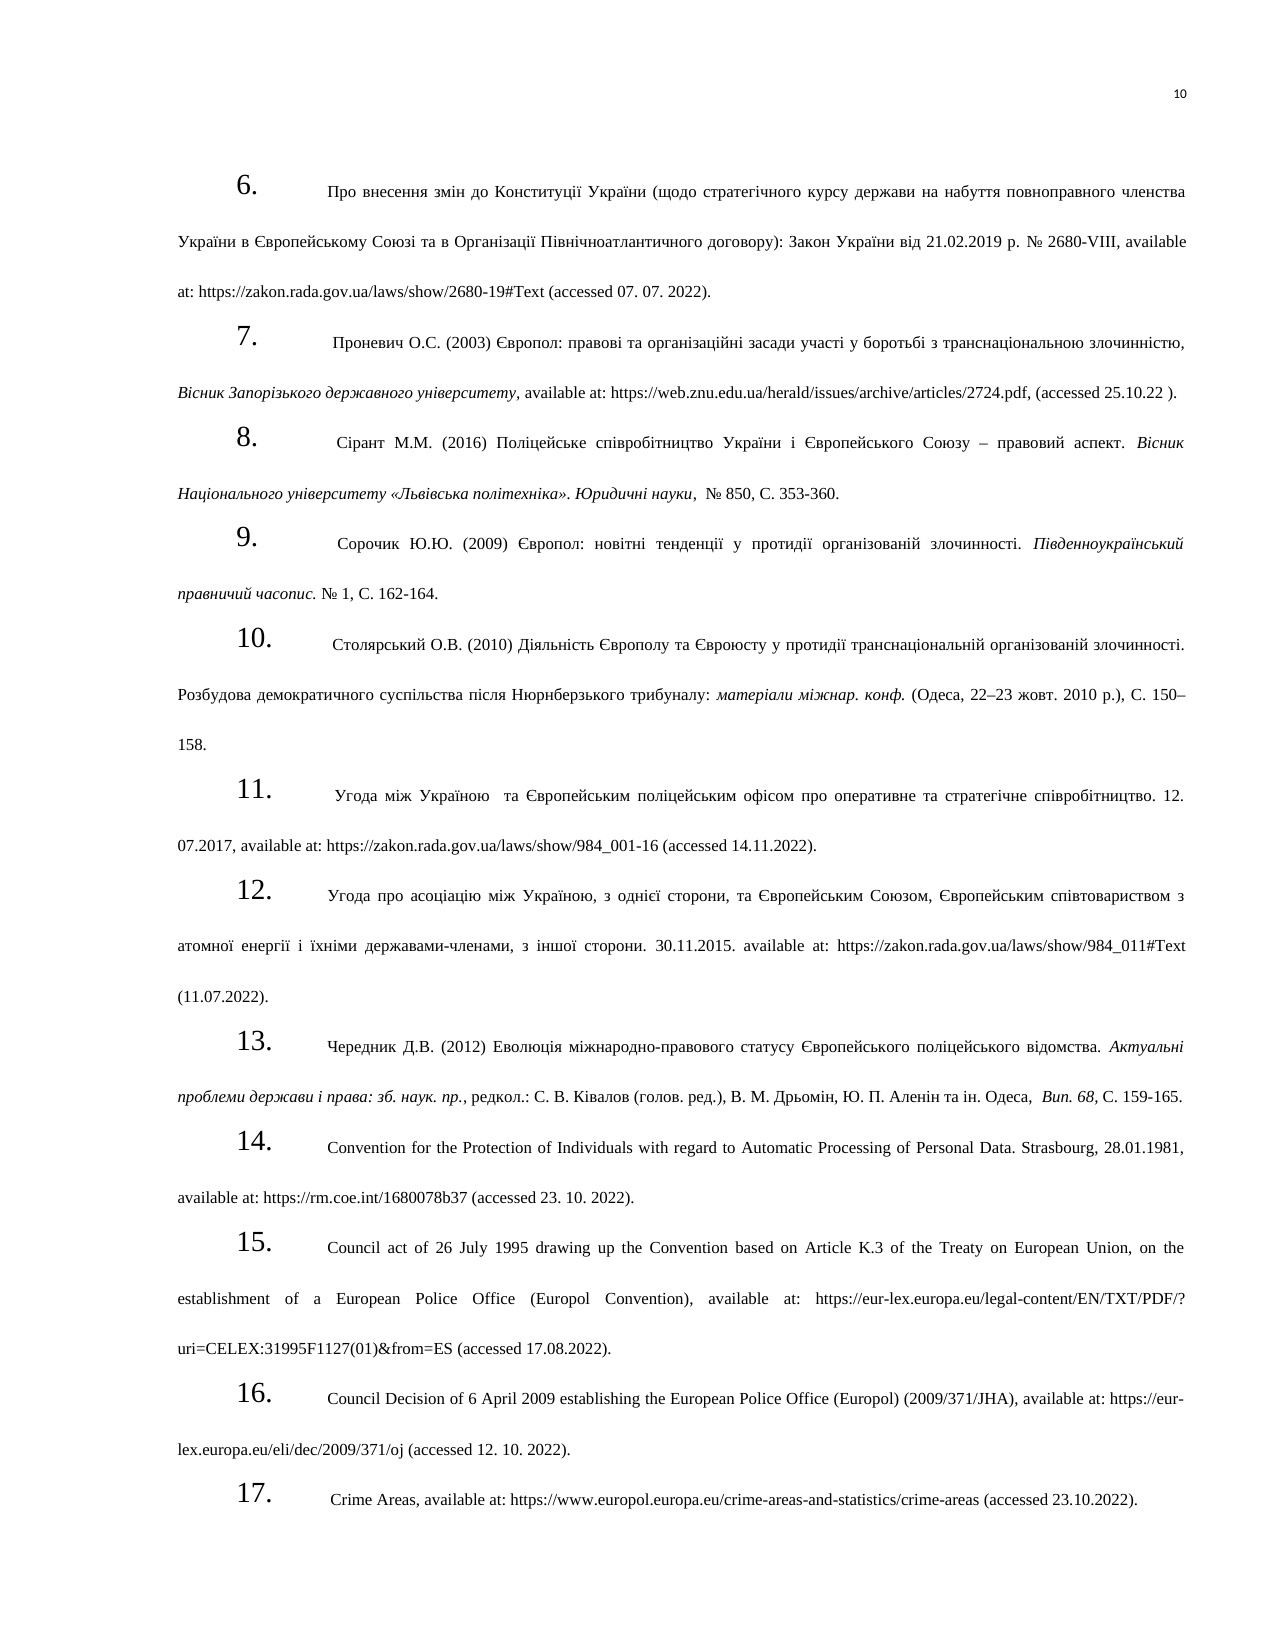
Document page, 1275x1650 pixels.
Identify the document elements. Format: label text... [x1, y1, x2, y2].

list Convention for the Protection of Individuals with regard to Automatic Processing of Personal Data. Strasbourg, 28.01.1981, available at: https://rm.coe.int/1680078b37 (accessed 23. 10. 2022). [177, 1123, 1186, 1207]
list Про внесення змін до Конституції України (щодо стратегічного курсу держави на набуття повноправного членства України в Європейському Союзі та в Організації Північноатлантичного договору): Закон України від 21.02.2019 р. № 2680-VIII, available at: https://zakon.rada.gov.ua/laws/show/2680-19#Text (accessed 07. 07. 2022). [177, 167, 1186, 302]
list Сорочик Ю.Ю. (2009) Європол: новітні тенденції у протидії організованій злочинності. Південноукраїнський правничий часопис. № 1, С. 162-164. [177, 519, 1186, 603]
list Council act of 26 July 1995 drawing up the Convention based on Article K.3 of the Treaty on European Union, on the establishment of a European Police Office (Europol Convention), available at: https://eur-lex.europa.eu/legal-content/EN/TXT/PDF/?uri=CELEX:31995F1127(01)&from=ES (accessed 17.08.2022). [177, 1224, 1186, 1358]
list Crime Areas, available at: https://www.europol.europa.eu/crime-areas-and-statistics/crime-areas (accessed 23.10.2022). [177, 1476, 1186, 1509]
list Чередник Д.В. (2012) Еволюція міжнародно-правового статусу Європейського поліцейського відомства. Актуальні проблеми держави і права: зб. наук. пр., редкол.: С. В. Ківалов (голов. ред.), В. М. Дрьомін, Ю. П. Аленін та ін. Одеса, Вип. 68, С. 159-165. [177, 1023, 1186, 1107]
list Угода між Україною та Європейським поліцейським офісом про оперативне та стратегічне співробітництво. 12. 07.2017, available at: https://zakon.rada.gov.ua/laws/show/984_001-16 (accessed 14.11.2022). [177, 771, 1186, 855]
list Сірант М.М. (2016) Поліцейське співробітництво України і Європейського Союзу – правовий аспект. Вісник Національного університету «Львівська політехніка». Юридичні науки, № 850, С. 353-360. [177, 419, 1186, 503]
list Проневич О.С. (2003) Європол: правові та організаційні засади участі у боротьбі з транснаціональною злочинністю, Вісник Запорізького державного університету, available at: https://web.znu.edu.ua/herald/issues/archive/articles/2724.pdf, (accessed 25.10.22 ). [177, 318, 1186, 402]
list Столярський О.В. (2010) Діяльність Європолу та Євроюсту у протидії транснаціональній організованій злочинності. Розбудова демократичного суспільства після Нюрнберзького трибуналу: матеріали міжнар. конф. (Одеса, 22–23 жовт. 2010 р.), С. 150–158. [177, 620, 1186, 754]
list Угода про асоціацію між Україною, з однієї сторони, та Європейським Союзом, Європейським співтовариством з атомної енергії і їхніми державами-членами, з іншої сторони. 30.11.2015. available at: https://zakon.rada.gov.ua/laws/show/984_011#Text (11.07.2022). [177, 872, 1186, 1006]
list Council Decision of 6 April 2009 establishing the European Police Office (Europol) (2009/371/JHA), available at: https://eur-lex.europa.eu/eli/dec/2009/371/oj (accessed 12. 10. 2022). [177, 1375, 1186, 1459]
